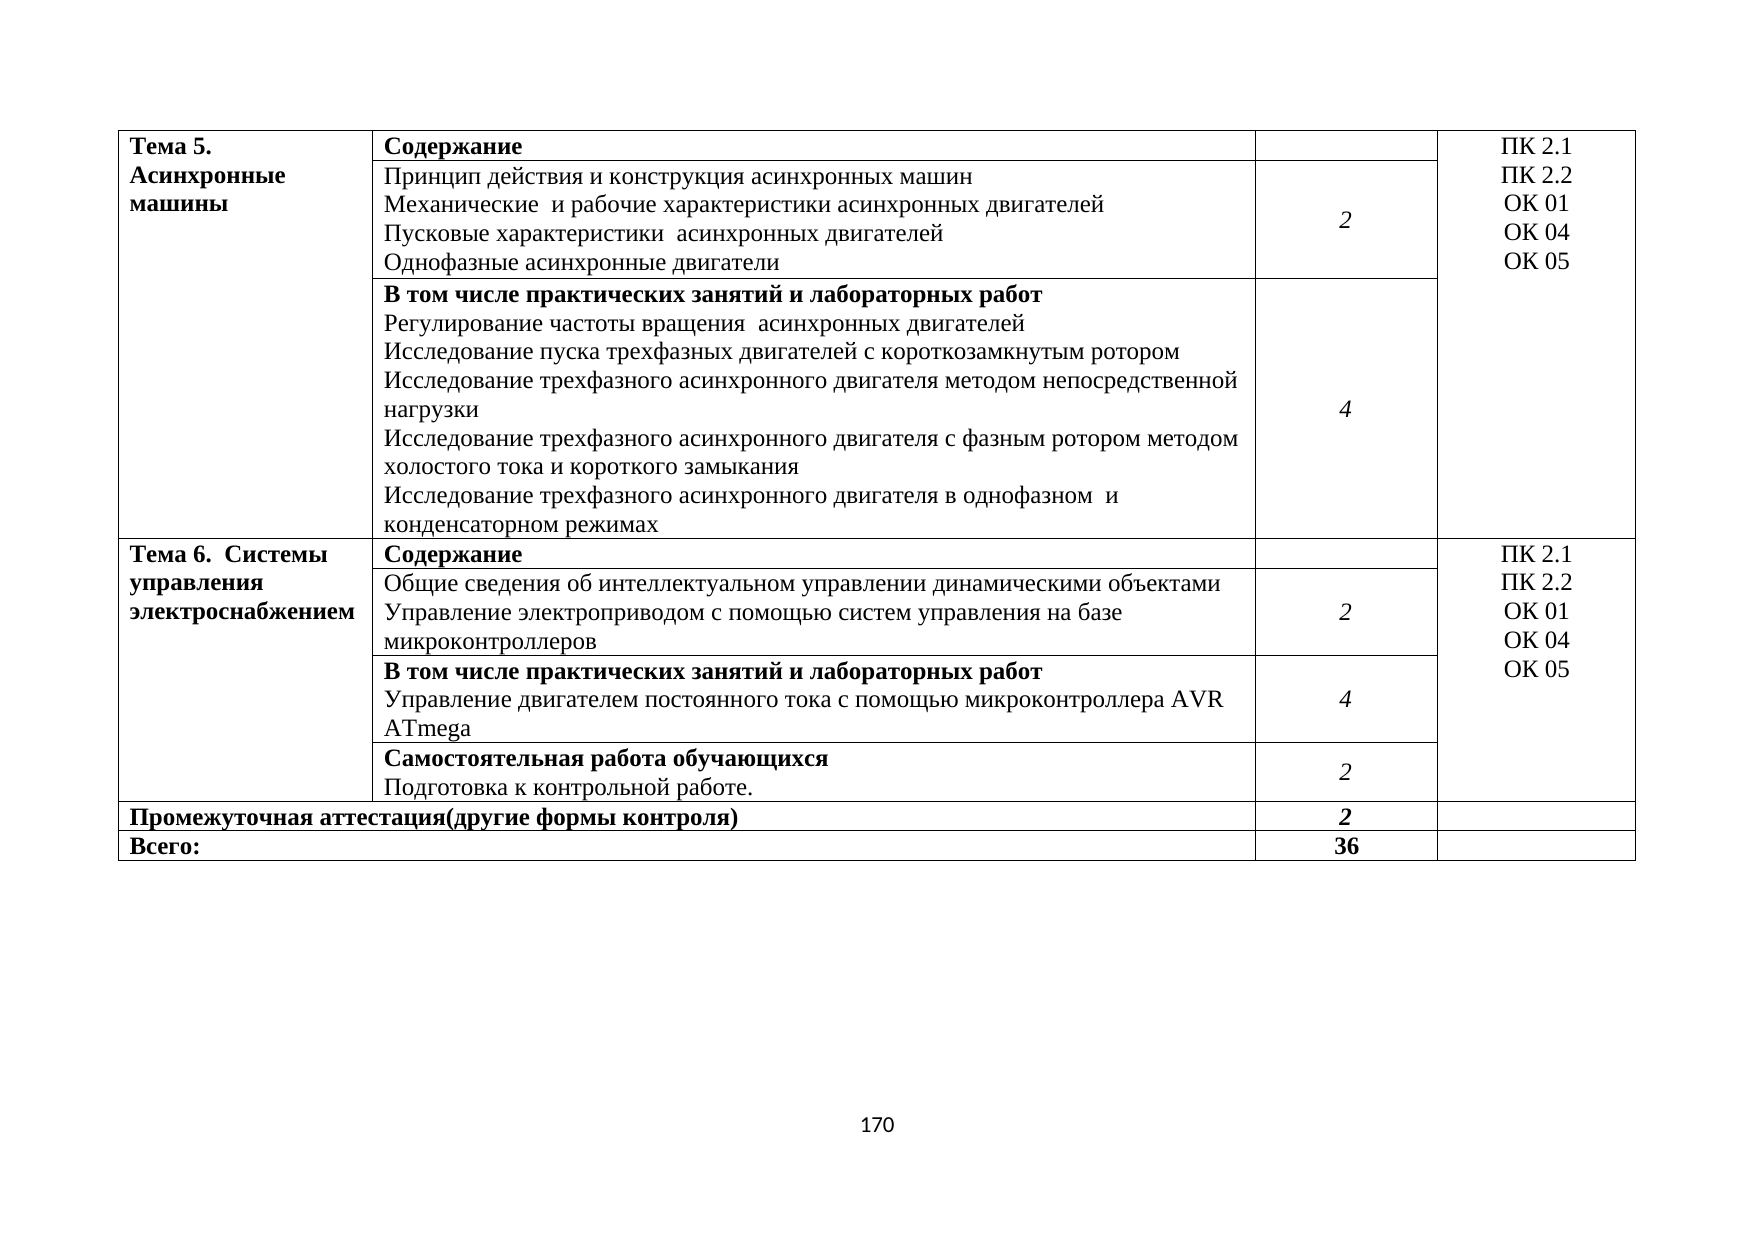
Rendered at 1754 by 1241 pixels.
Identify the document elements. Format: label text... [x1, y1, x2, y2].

table_cell [1438, 831, 1635, 860]
table_cell В том числе практических занятий и лабораторных работ Регулирование частоты вращения асинхронных двигателей Исследование пуска трехфазных двигателей с короткозамкнутым ротором Исследование трехфазного асинхронного двигателя методом непосредственной нагрузки Исследование трехфазного асинхронного двигателя с фазным ротором методом холостого тока и короткого замыкания Исследование трехфазного асинхронного двигателя в однофазном и конденсаторном режимах [373, 279, 1255, 538]
table_cell 2 [1256, 569, 1437, 655]
table_cell Промежуточная аттестация(другие формы контроля) [119, 802, 1255, 830]
table_cell Всего: [119, 831, 1255, 860]
table_cell Общие сведения об интеллектуальном управлении динамическими объектами Управление электроприводом с помощью систем управления на базе микроконтроллеров [373, 569, 1255, 655]
table_cell [1256, 539, 1437, 567]
table_cell Тема 6. Системы управления электроснабжением [119, 539, 372, 801]
table_header ПК 2.1 ПК 2.2 ОК 01 ОК 04 ОК 05 [1438, 131, 1635, 538]
table_cell 2 [1256, 802, 1437, 830]
table_cell 4 [1256, 279, 1437, 538]
table_header Тема 5. Асинхронные машины [119, 131, 372, 538]
table_cell Содержание [373, 539, 1255, 567]
table_cell Принцип действия и конструкция асинхронных машин Механические и рабочие характеристики асинхронных двигателей Пусковые характеристики асинхронных двигателей Однофазные асинхронные двигатели [373, 161, 1255, 278]
table_cell 2 [1256, 743, 1437, 801]
table_header [1256, 131, 1437, 160]
table_header Содержание [373, 131, 1255, 160]
table_cell [1438, 802, 1635, 830]
table_cell В том числе практических занятий и лабораторных работ Управление двигателем постоянного тока с помощью микроконтроллера AVR ATmega [373, 656, 1255, 742]
table_cell 2 [1256, 161, 1437, 278]
table_cell 36 [1256, 831, 1437, 860]
table_cell Самостоятельная работа обучающихся Подготовка к контрольной работе. [373, 743, 1255, 801]
table_cell 4 [1256, 656, 1437, 742]
table_cell ПК 2.1 ПК 2.2 ОК 01 ОК 04 ОК 05 [1438, 539, 1635, 801]
